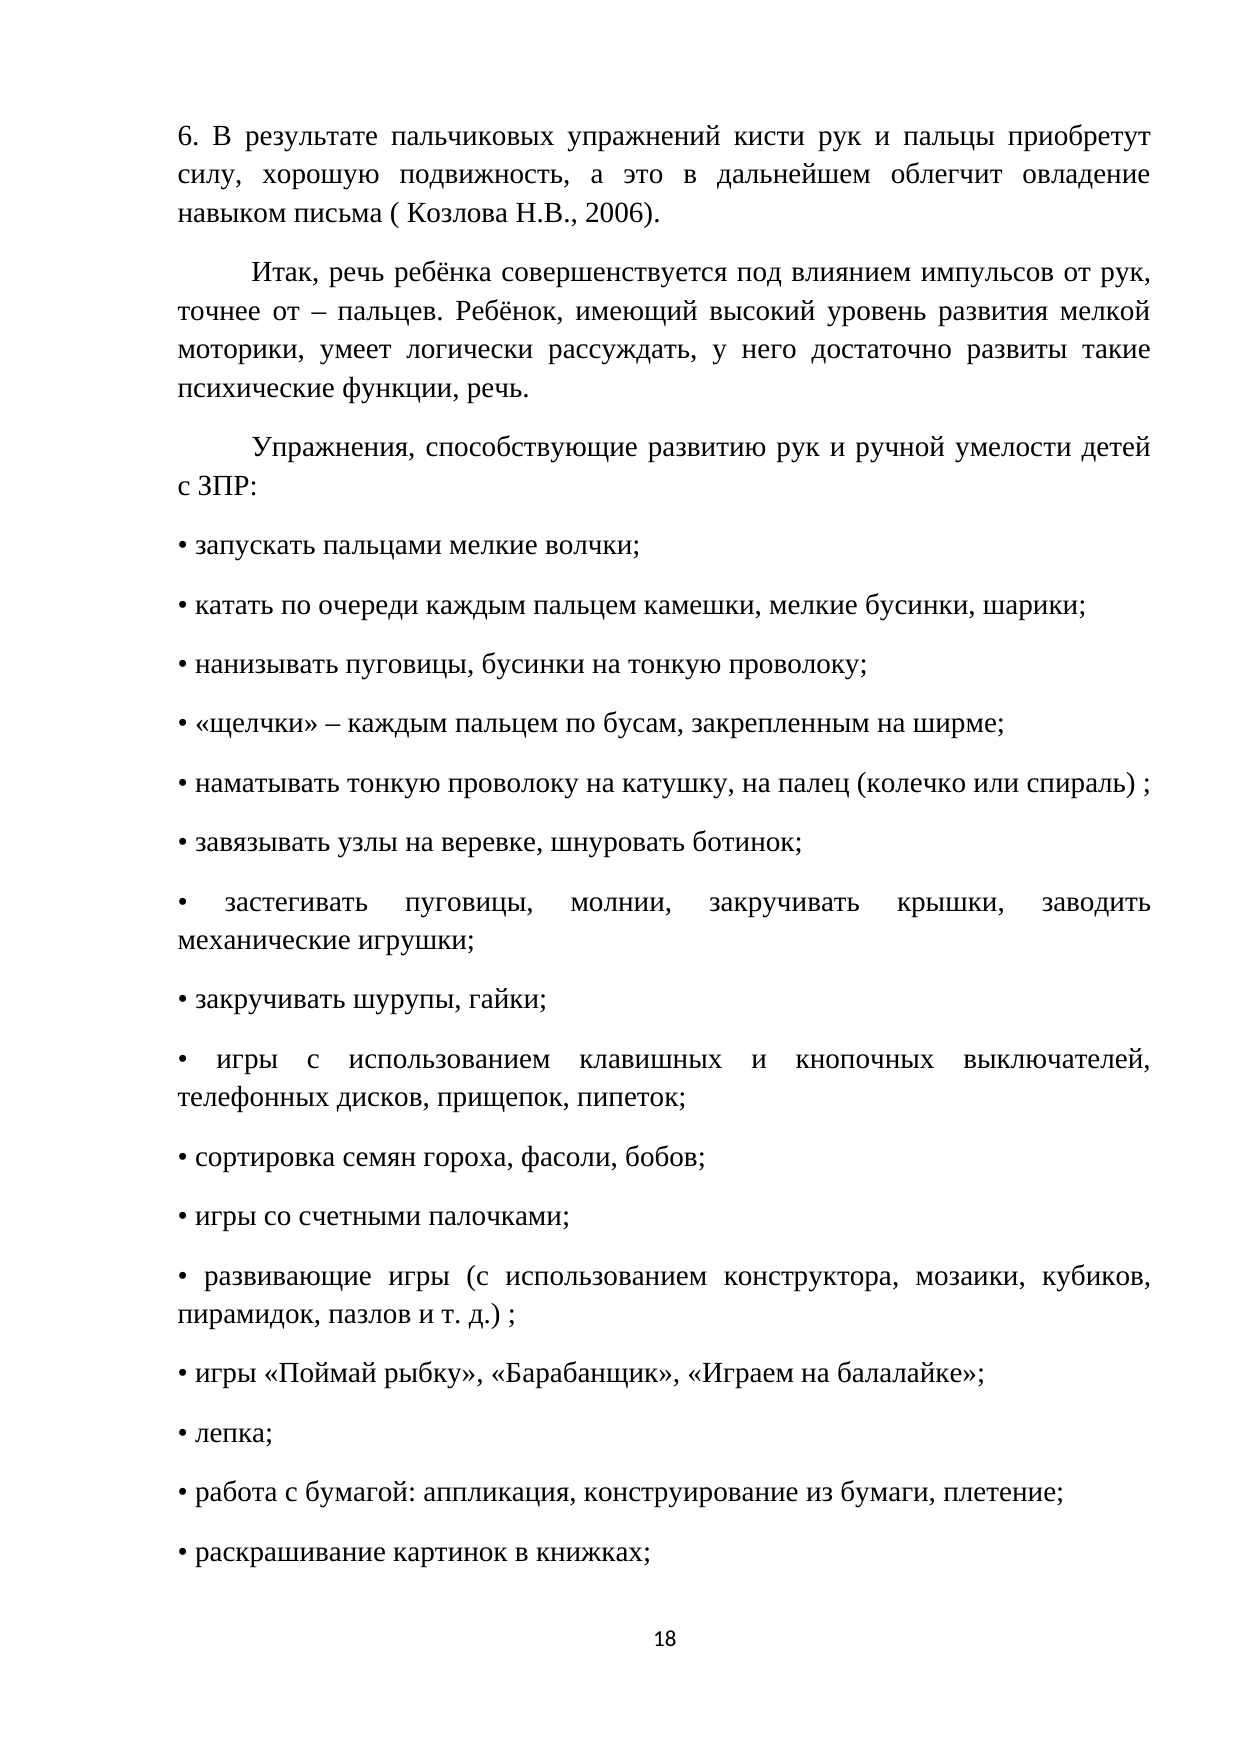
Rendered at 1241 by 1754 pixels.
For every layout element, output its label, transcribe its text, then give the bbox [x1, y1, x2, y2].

text • сортировка семян гороха, фасоли, бобов; [177, 1139, 1152, 1172]
text • игры со счетными палочками; [177, 1198, 1152, 1232]
text • нанизывать пуговицы, бусинки на тонкую проволоку; [177, 646, 1152, 680]
text • запускать пальцами мелкие волчки; [177, 527, 1152, 561]
text Упражнения, способствующие развитию рук и ручной умелости детей с ЗПР: [177, 429, 1152, 502]
text • катать по очереди каждым пальцем камешки, мелкие бусинки, шарики; [177, 587, 1152, 620]
text 6. В результате пальчиковых упражнений кисти рук и пальцы приобретут силу, хорошую подвижность, а это в дальнейшем облегчит овладение навыком письма ( Козлова Н.В., 2006). [177, 118, 1152, 229]
text • раскрашивание картинок в книжках; [177, 1534, 1152, 1567]
text • работа с бумагой: аппликация, конструирование из бумаги, плетение; [177, 1474, 1152, 1508]
text • застегивать пуговицы, молнии, закручивать крышки, заводить механические игрушки; [177, 884, 1152, 956]
text • игры «Поймай рыбку», «Барабанщик», «Играем на балалайке»; [177, 1356, 1152, 1389]
text • наматывать тонкую проволоку на катушку, на палец (колечко или спираль) ; [177, 765, 1152, 798]
text • закручивать шурупы, гайки; [177, 982, 1152, 1015]
text Итак, речь ребёнка совершенствуется под влиянием импульсов от рук, точнее от – пальцев. Ребёнок, имеющий высокий уровень развития мелкой моторики, умеет логически рассуждать, у него достаточно развиты такие психические функции, речь. [177, 254, 1152, 404]
text • «щелчки» – каждым пальцем по бусам, закрепленным на ширме; [177, 706, 1152, 739]
text • завязывать узлы на веревке, шнуровать ботинок; [177, 824, 1152, 858]
text • игры с использованием клавишных и кнопочных выключателей, телефонных дисков, прищепок, пипеток; [177, 1041, 1152, 1113]
text • развивающие игры (с использованием конструктора, мозаики, кубиков, пирамидок, пазлов и т. д.) ; [177, 1258, 1152, 1330]
text • лепка; [177, 1415, 1152, 1448]
